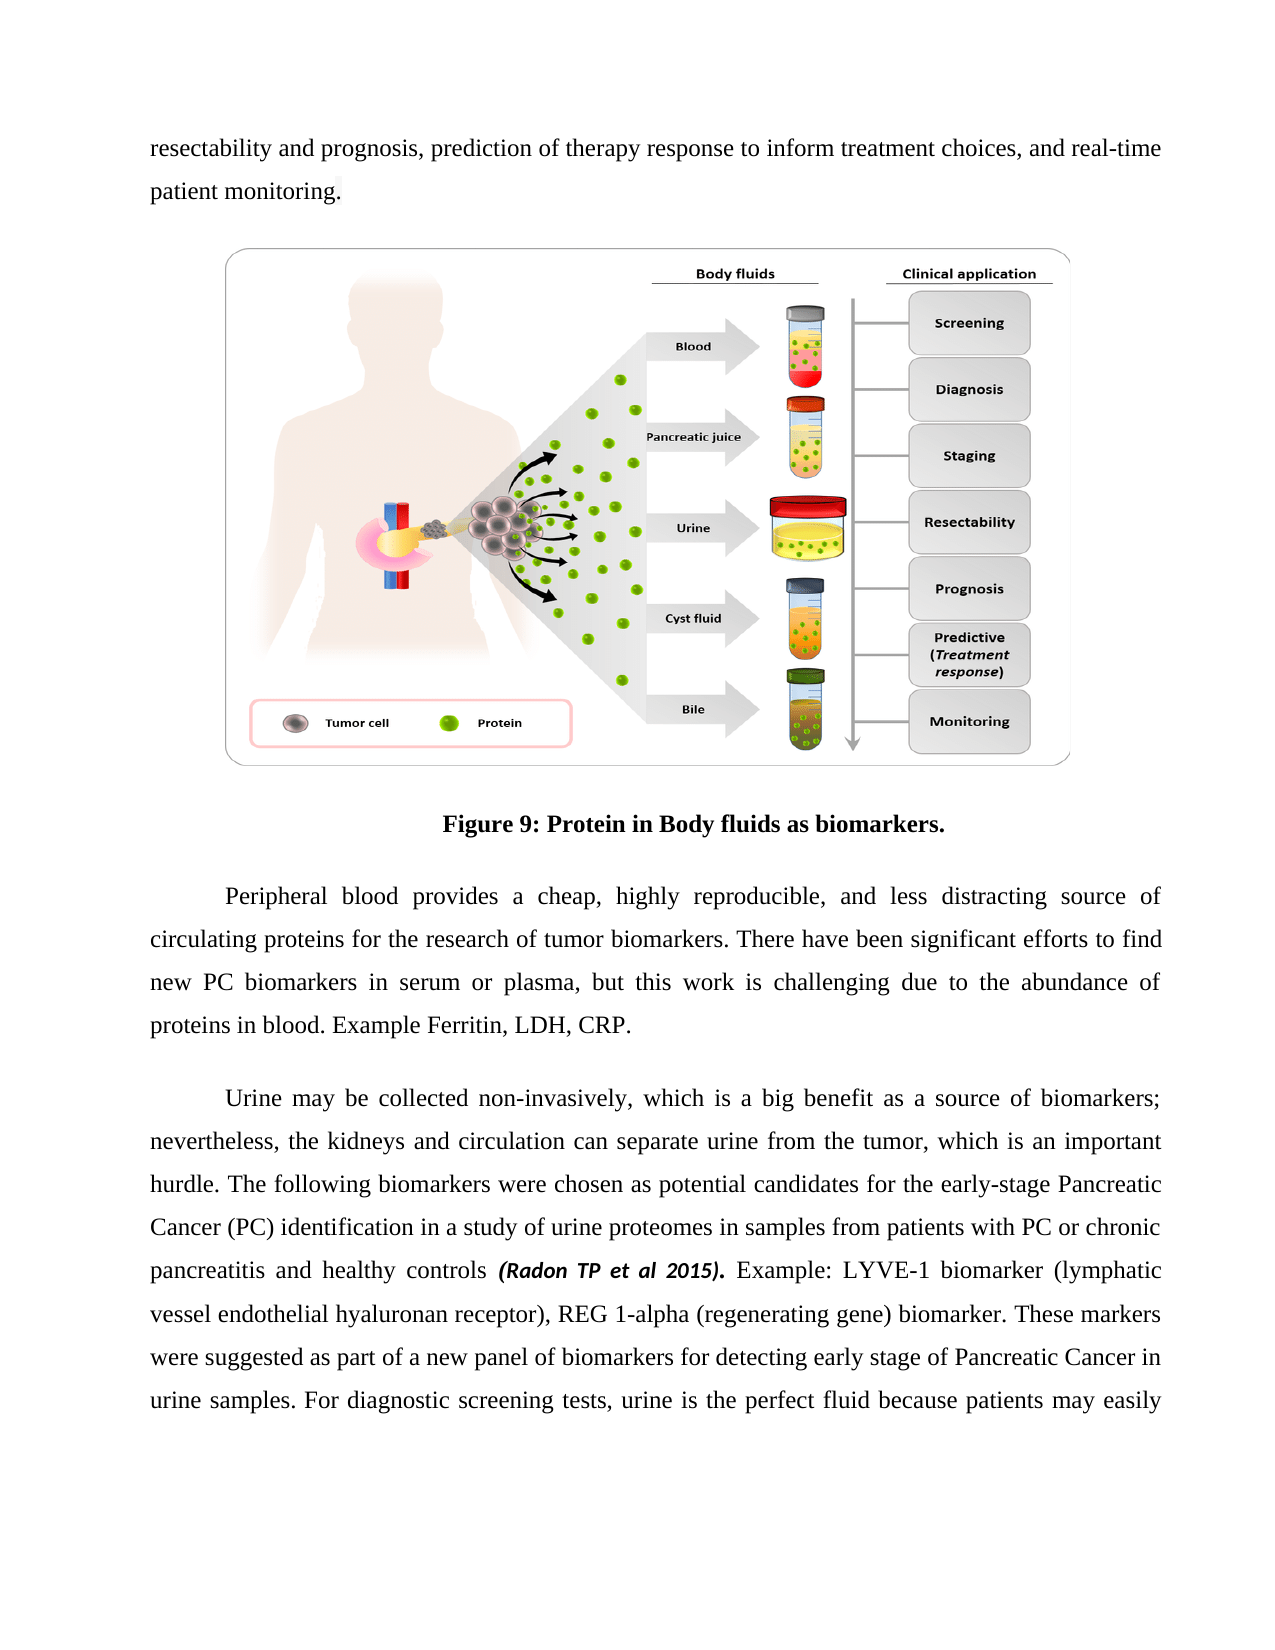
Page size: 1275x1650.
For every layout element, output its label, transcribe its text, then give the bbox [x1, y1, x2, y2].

text Figure 9: Protein in Body fluids as biomarkers. [150, 809, 1162, 837]
picture [225, 248, 1071, 766]
text Peripheral blood provides a cheap, highly reproducible, and less distracting source of circulating proteins for the research of tumor biomarkers. There have been significant efforts to find new PC biomarkers in serum or plasma, but this work is challenging due to the abundance of proteins in blood. Example Ferritin, LDH, CRP. [150, 881, 1162, 1039]
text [150, 1083, 1162, 1414]
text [150, 133, 1162, 205]
